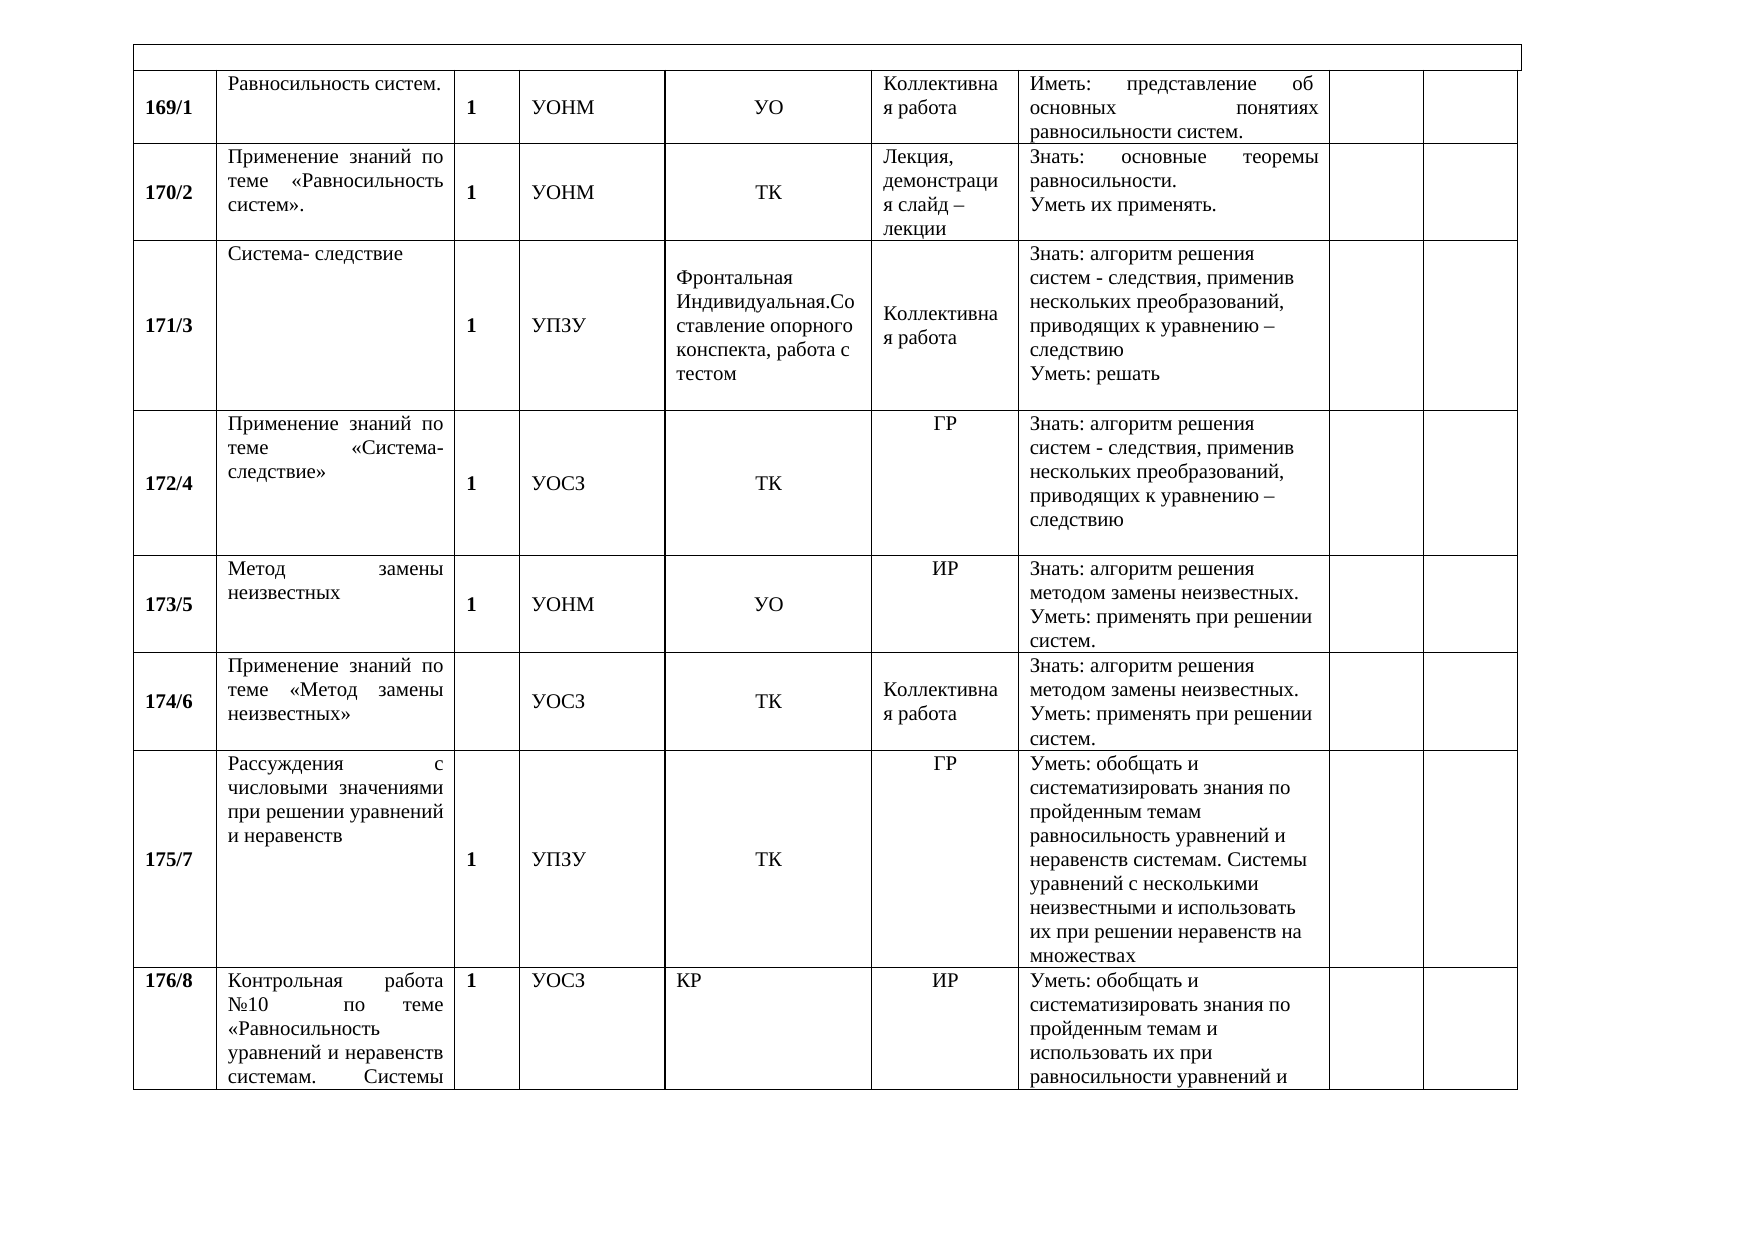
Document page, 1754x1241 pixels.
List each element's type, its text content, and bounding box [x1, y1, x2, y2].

table_cell ТК [666, 411, 871, 555]
table_cell Знать: алгоритм решения методом замены неизвестных. Уметь: применять при решении систем. [1019, 556, 1329, 652]
table_cell Иметь: представление об основных понятиях равносильности систем. [1019, 71, 1329, 143]
table_cell Рассуждения с числовыми значениями при решении уравнений и неравенств [217, 751, 454, 967]
table_cell УОСЗ [520, 411, 664, 555]
table_cell КР [666, 968, 871, 1088]
table_cell 1 [455, 144, 519, 240]
table_cell 1 [455, 751, 519, 967]
table_cell 175/7 [134, 751, 216, 967]
table_cell УО [666, 556, 871, 652]
table_cell [1424, 751, 1517, 967]
table_cell УОСЗ [520, 968, 664, 1088]
table_cell Метод замены неизвестных [217, 556, 454, 652]
table_cell Коллективная работа [872, 241, 1018, 409]
table_cell [1330, 968, 1423, 1088]
table_cell [1330, 71, 1423, 143]
table_cell Применение знаний по теме «Метод замены неизвестных» [217, 653, 454, 749]
table_cell 174/6 [134, 653, 216, 749]
table_cell [1330, 144, 1423, 240]
table_cell УОНМ [520, 556, 664, 652]
table_cell 1 [455, 411, 519, 555]
table_cell УОНМ [520, 144, 664, 240]
table_cell ТК [666, 751, 871, 967]
table_cell Фронтальная Индивидуальная.Составление опорного конспекта, работа с тестом [666, 241, 871, 409]
table_cell [1330, 751, 1423, 967]
table_cell 176/8 [134, 968, 216, 1088]
table_cell 169/1 [134, 71, 216, 143]
table_cell [1424, 556, 1517, 652]
table_cell [1424, 653, 1517, 749]
table_cell ГР [872, 751, 1018, 967]
table_cell ТК [666, 144, 871, 240]
table_cell Система- следствие [217, 241, 454, 409]
table_cell ГР [872, 411, 1018, 555]
table_cell ИР [872, 968, 1018, 1088]
table_cell УОНМ [520, 71, 664, 143]
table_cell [134, 45, 1521, 69]
table_cell [455, 653, 519, 749]
table_cell 1 [455, 968, 519, 1088]
table_cell [1330, 241, 1423, 409]
table_cell Коллективная работа [872, 653, 1018, 749]
table_cell Знать: основные теоремы равносильности. Уметь их применять. [1019, 144, 1329, 240]
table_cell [217, 968, 454, 1088]
table_cell [1424, 241, 1517, 409]
table_cell [1424, 968, 1517, 1088]
table_cell [1424, 71, 1517, 143]
table_cell 1 [455, 71, 519, 143]
table_cell Знать: алгоритм решения систем - следствия, применив нескольких преобразований, приводящих к уравнению – следствию [1019, 411, 1329, 555]
table_cell УОСЗ [520, 653, 664, 749]
table_cell Уметь: обобщать и систематизировать знания по пройденным темам равносильность уравнений и неравенств системам. Системы уравнений с несколькими неизвестными и использовать их при решении неравенств на множествах [1019, 751, 1329, 967]
table_cell УПЗУ [520, 241, 664, 409]
table_cell 173/5 [134, 556, 216, 652]
table_cell [1330, 653, 1423, 749]
table_cell 172/4 [134, 411, 216, 555]
table_cell Коллективная работа [872, 71, 1018, 143]
table_cell 1 [455, 241, 519, 409]
table_cell ТК [666, 653, 871, 749]
table_cell Знать: алгоритм решения систем - следствия, применив нескольких преобразований, приводящих к уравнению – следствию Уметь: решать [1019, 241, 1329, 409]
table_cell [1019, 968, 1329, 1088]
table_cell 170/2 [134, 144, 216, 240]
table_cell Равносильность систем. [217, 71, 454, 143]
table_cell ИР [872, 556, 1018, 652]
table_cell [1424, 144, 1517, 240]
table_cell Знать: алгоритм решения методом замены неизвестных. Уметь: применять при решении систем. [1019, 653, 1329, 749]
table_cell УО [666, 71, 871, 143]
table_cell Применение знаний по теме «Равносильность систем». [217, 144, 454, 240]
table_cell 171/3 [134, 241, 216, 409]
table_cell Лекция, демонстрация слайд – лекции [872, 144, 1018, 240]
table_cell УПЗУ [520, 751, 664, 967]
table_cell [1330, 411, 1423, 555]
table_cell Применение знаний по теме «Система- следствие» [217, 411, 454, 555]
table_cell [1424, 411, 1517, 555]
table_cell [1330, 556, 1423, 652]
table_cell 1 [455, 556, 519, 652]
